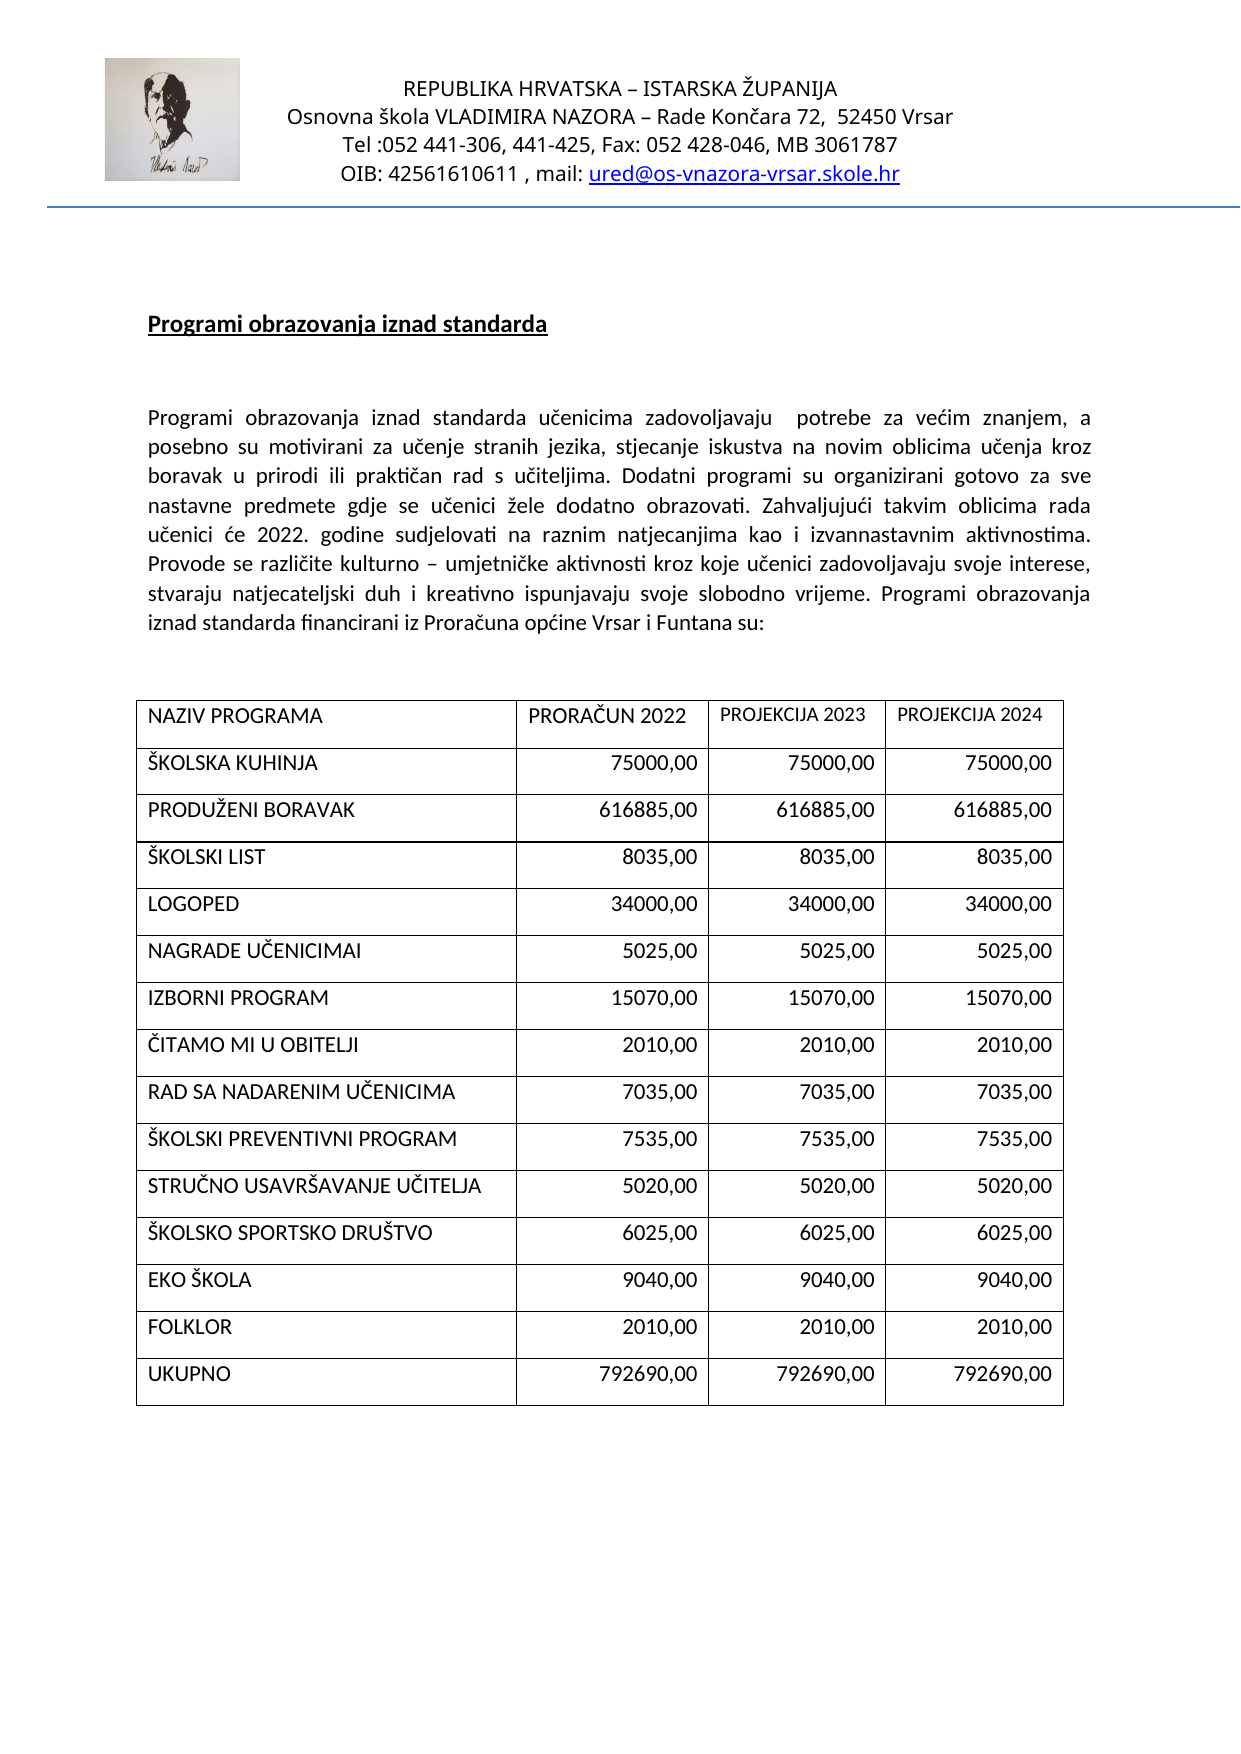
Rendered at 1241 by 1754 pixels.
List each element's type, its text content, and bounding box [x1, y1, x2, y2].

table_cell 75000,00 [709, 749, 885, 794]
table_cell FOLKLOR [137, 1312, 516, 1358]
table_cell ŠKOLSKI LIST [137, 843, 516, 888]
table_cell IZBORNI PROGRAM [137, 983, 516, 1029]
table_cell 15070,00 [886, 983, 1063, 1029]
table_cell 616885,00 [709, 795, 885, 841]
table_cell 5020,00 [886, 1171, 1063, 1217]
table_cell 616885,00 [517, 795, 708, 841]
table_cell 6025,00 [517, 1218, 708, 1264]
table_header PROJEKCIJA 2023 [709, 701, 885, 747]
table_cell 34000,00 [709, 889, 885, 935]
table_cell 8035,00 [886, 843, 1063, 888]
table_cell 75000,00 [517, 749, 708, 794]
table_cell ŠKOLSKA KUHINJA [137, 749, 516, 794]
table_cell 7535,00 [517, 1124, 708, 1170]
table_cell ŠKOLSKO SPORTSKO DRUŠTVO [137, 1218, 516, 1264]
table_cell RAD SA NADARENIM UČENICIMA [137, 1077, 516, 1123]
table_cell 5020,00 [709, 1171, 885, 1217]
table_cell 6025,00 [709, 1218, 885, 1264]
table_cell 5020,00 [517, 1171, 708, 1217]
table_cell 7535,00 [709, 1124, 885, 1170]
table_cell 7535,00 [886, 1124, 1063, 1170]
text Programi obrazovanja iznad standarda učenicima zadovoljavaju potrebe za većim znanjem, a posebno su motivirani za učenje stranih jezika, stjecanje iskustva na novim oblicima učenja kroz boravak u prirodi ili praktičan rad s učiteljima. Dodatni programi su organizirani gotovo za sve nastavne predmete gdje se učenici žele dodatno obrazovati. Zahvaljujući takvim oblicima rada učenici će 2022. godine sudjelovati na raznim natjecanjima kao i izvannastavnim aktivnostima. Provode se različite kulturno – umjetničke aktivnosti kroz koje učenici zadovoljavaju svoje interese, stvaraju natjecateljski duh i kreativno ispunjavaju svoje slobodno vrijeme. Programi obrazovanja iznad standarda financirani iz Proračuna općine Vrsar i Funtana su: [148, 403, 1093, 636]
table_cell 15070,00 [709, 983, 885, 1029]
table_cell 7035,00 [709, 1077, 885, 1123]
table_cell NAGRADE UČENICIMAI [137, 936, 516, 982]
table_cell 5025,00 [886, 936, 1063, 982]
table_cell 2010,00 [709, 1030, 885, 1076]
table_cell 5025,00 [709, 936, 885, 982]
table_cell LOGOPED [137, 889, 516, 935]
table_cell EKO ŠKOLA [137, 1265, 516, 1311]
table_cell 15070,00 [517, 983, 708, 1029]
table_cell 7035,00 [517, 1077, 708, 1123]
table_cell 9040,00 [709, 1265, 885, 1311]
picture [104, 58, 240, 181]
table_cell 792690,00 [517, 1359, 708, 1405]
table_cell 8035,00 [517, 843, 708, 888]
table_cell 34000,00 [886, 889, 1063, 935]
table_cell 2010,00 [709, 1312, 885, 1358]
table_cell 8035,00 [709, 843, 885, 888]
table_cell 2010,00 [886, 1030, 1063, 1076]
table_cell 2010,00 [886, 1312, 1063, 1358]
table_cell PRODUŽENI BORAVAK [137, 795, 516, 841]
table_cell 7035,00 [886, 1077, 1063, 1123]
table_cell 616885,00 [886, 795, 1063, 841]
table_cell 5025,00 [517, 936, 708, 982]
text Programi obrazovanja iznad standarda [148, 308, 1093, 338]
table_cell 75000,00 [886, 749, 1063, 794]
table_cell 2010,00 [517, 1312, 708, 1358]
table_cell 9040,00 [886, 1265, 1063, 1311]
table_cell UKUPNO [137, 1359, 516, 1405]
table_cell 6025,00 [886, 1218, 1063, 1264]
table_cell 9040,00 [517, 1265, 708, 1311]
table_cell ČITAMO MI U OBITELJI [137, 1030, 516, 1076]
table_header NAZIV PROGRAMA [137, 701, 516, 747]
table_cell 792690,00 [886, 1359, 1063, 1405]
table_header PRORAČUN 2022 [517, 701, 708, 747]
table_cell 2010,00 [517, 1030, 708, 1076]
table_header PROJEKCIJA 2024 [886, 701, 1063, 747]
table_cell 34000,00 [517, 889, 708, 935]
table_cell 792690,00 [709, 1359, 885, 1405]
table_cell STRUČNO USAVRŠAVANJE UČITELJA [137, 1171, 516, 1217]
table_cell ŠKOLSKI PREVENTIVNI PROGRAM [137, 1124, 516, 1170]
